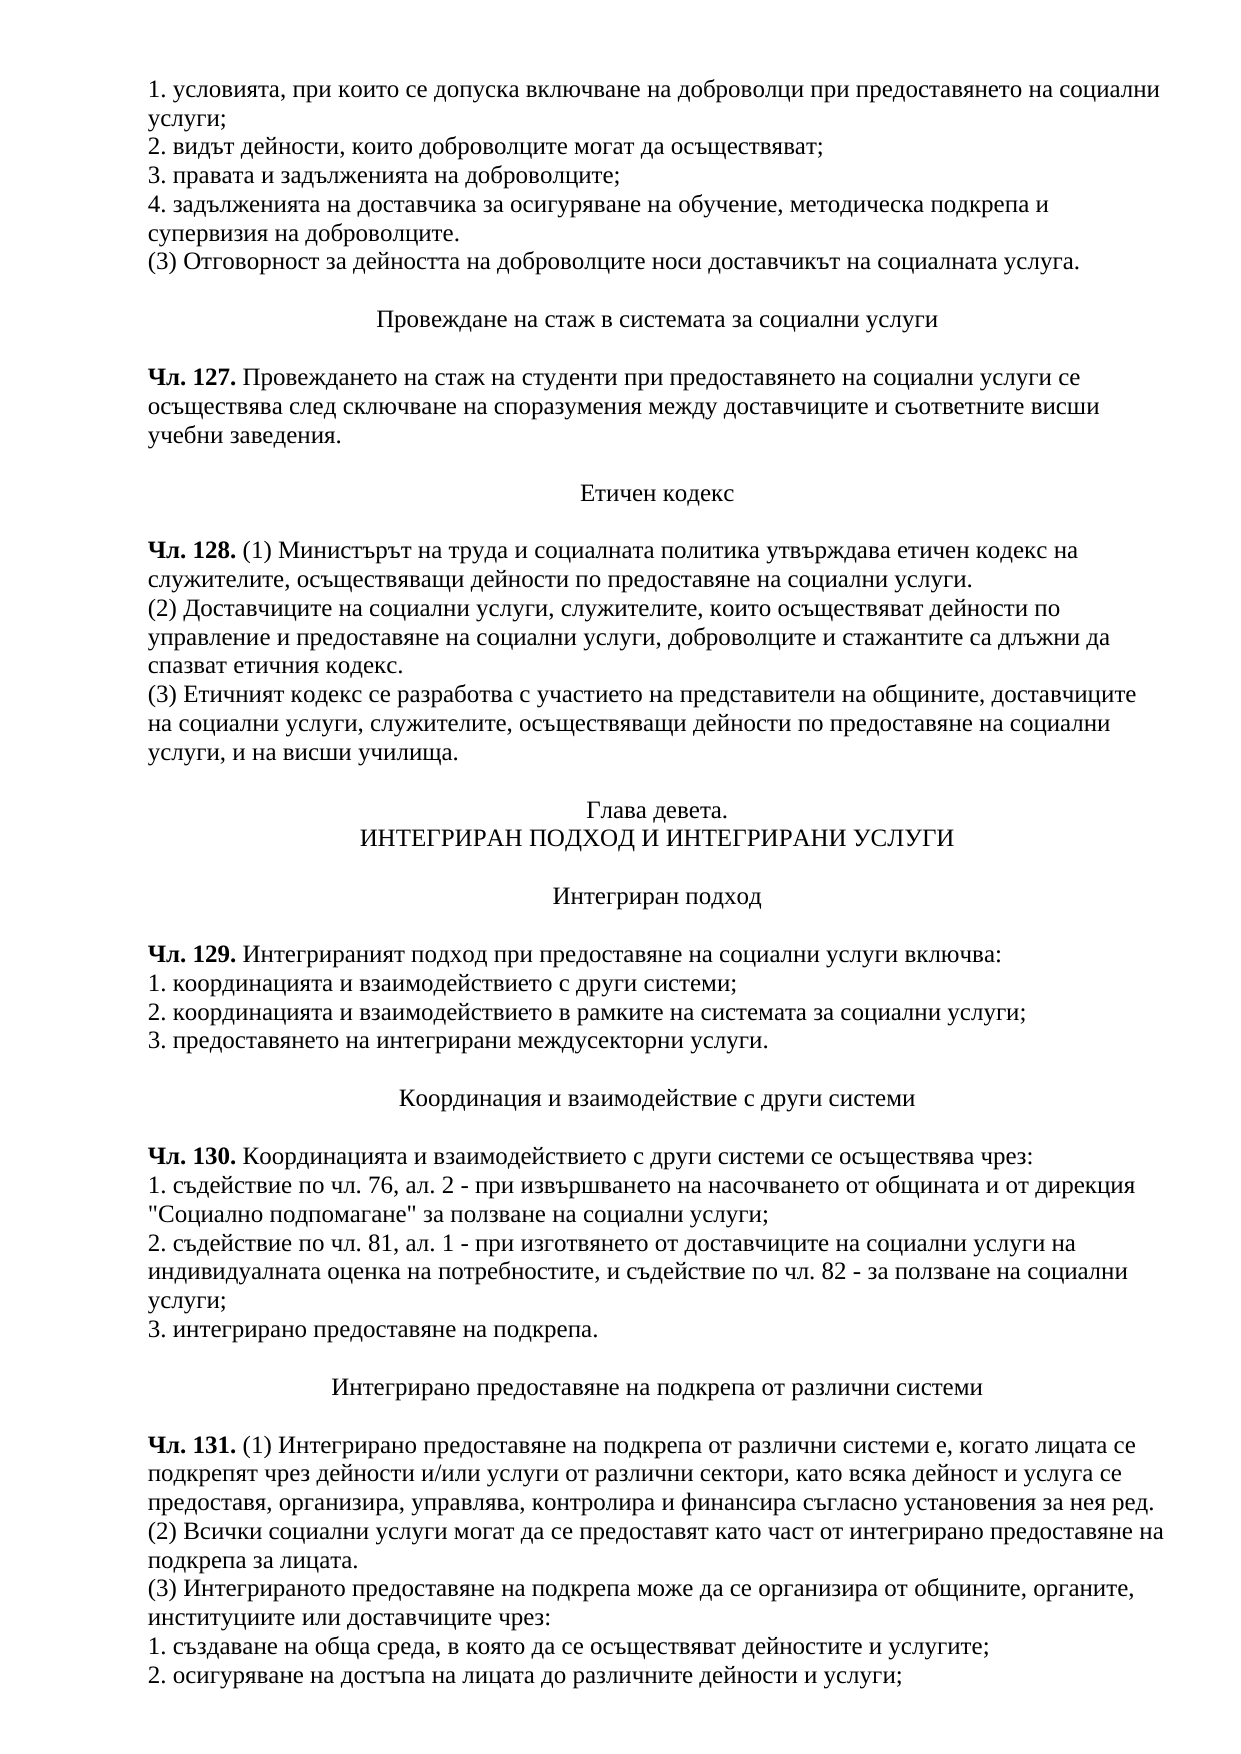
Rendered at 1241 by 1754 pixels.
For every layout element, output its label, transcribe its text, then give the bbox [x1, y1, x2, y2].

text Чл. 129. Интегрираният подход при предоставяне на социални услуги включва: [148, 939, 1167, 968]
text 2. съдействие по чл. 81, ал. 1 - при изготвянето от доставчиците на социални услуги на индивидуалната оценка на потребностите, и съдействие по чл. 82 - за ползване на социални услуги; [148, 1228, 1167, 1314]
text 2. координацията и взаимодействието в рамките на системата за социални услуги; [148, 997, 1167, 1026]
text Чл. 130. Координацията и взаимодействието с други системи се осъществява чрез: [148, 1141, 1167, 1170]
text 2. осигуряване на достъпа на лицата до различните дейности и услуги; [148, 1660, 1167, 1688]
text Координация и взаимодействие с други системи [148, 1083, 1167, 1112]
text Провеждане на стаж в системата за социални услуги [148, 304, 1167, 333]
text (2) Доставчиците на социални услуги, служителите, които осъществяват дейности по управление и предоставяне на социални услуги, доброволците и стажантите са длъжни да спазват етичния кодекс. [148, 593, 1167, 679]
text Чл. 128. (1) Министърът на труда и социалната политика утвърждава етичен кодекс на служителите, осъществяващи дейности по предоставяне на социални услуги. [148, 536, 1167, 593]
text 2. видът дейности, които доброволците могат да осъществяват; [148, 131, 1167, 160]
text (2) Всички социални услуги могат да се предоставят като част от интегрирано предоставяне на подкрепа за лицата. [148, 1516, 1167, 1573]
text 1. създаване на обща среда, в която да се осъществяват дейностите и услугите; [148, 1631, 1167, 1660]
text 3. правата и задълженията на доброволците; [148, 160, 1167, 189]
text Интегрирано предоставяне на подкрепа от различни системи [148, 1372, 1167, 1401]
text (3) Етичният кодекс се разработва с участието на представители на общините, доставчиците на социални услуги, служителите, осъществяващи дейности по предоставяне на социални услуги, и на висши училища. [148, 679, 1167, 766]
text 4. задълженията на доставчика за осигуряване на обучение, методическа подкрепа и супервизия на доброволците. [148, 189, 1167, 246]
text 1. условията, при които се допуска включване на доброволци при предоставянето на социални услуги; [148, 74, 1167, 131]
text Интегриран подход [148, 881, 1167, 910]
text 1. координацията и взаимодействието с други системи; [148, 968, 1167, 997]
text Чл. 127. Провеждането на стаж на студенти при предоставянето на социални услуги се осъществява след сключване на споразумения между доставчиците и съответните висши учебни заведения. [148, 362, 1167, 448]
text (3) Отговорност за дейността на доброволците носи доставчикът на социалната услуга. [148, 246, 1167, 275]
text 3. предоставянето на интегрирани междусекторни услуги. [148, 1026, 1167, 1054]
text 3. интегрирано предоставяне на подкрепа. [148, 1314, 1167, 1343]
text Етичен кодекс [148, 478, 1167, 506]
text (3) Интегрираното предоставяне на подкрепа може да се организира от общините, органите, институциите или доставчиците чрез: [148, 1573, 1167, 1631]
text Чл. 131. (1) Интегрирано предоставяне на подкрепа от различни системи е, когато лицата се подкрепят чрез дейности и/или услуги от различни сектори, като всяка дейност и услуга се предоставя, организира, управлява, контролира и финансира съгласно установения за нея ред. [148, 1430, 1167, 1516]
text 1. съдействие по чл. 76, ал. 2 - при извършването на насочването от общината и от дирекция "Социално подпомагане" за ползване на социални услуги; [148, 1170, 1167, 1228]
text Глава девета. ИНТЕГРИРАН ПОДХОД И ИНТЕГРИРАНИ УСЛУГИ [148, 795, 1167, 852]
